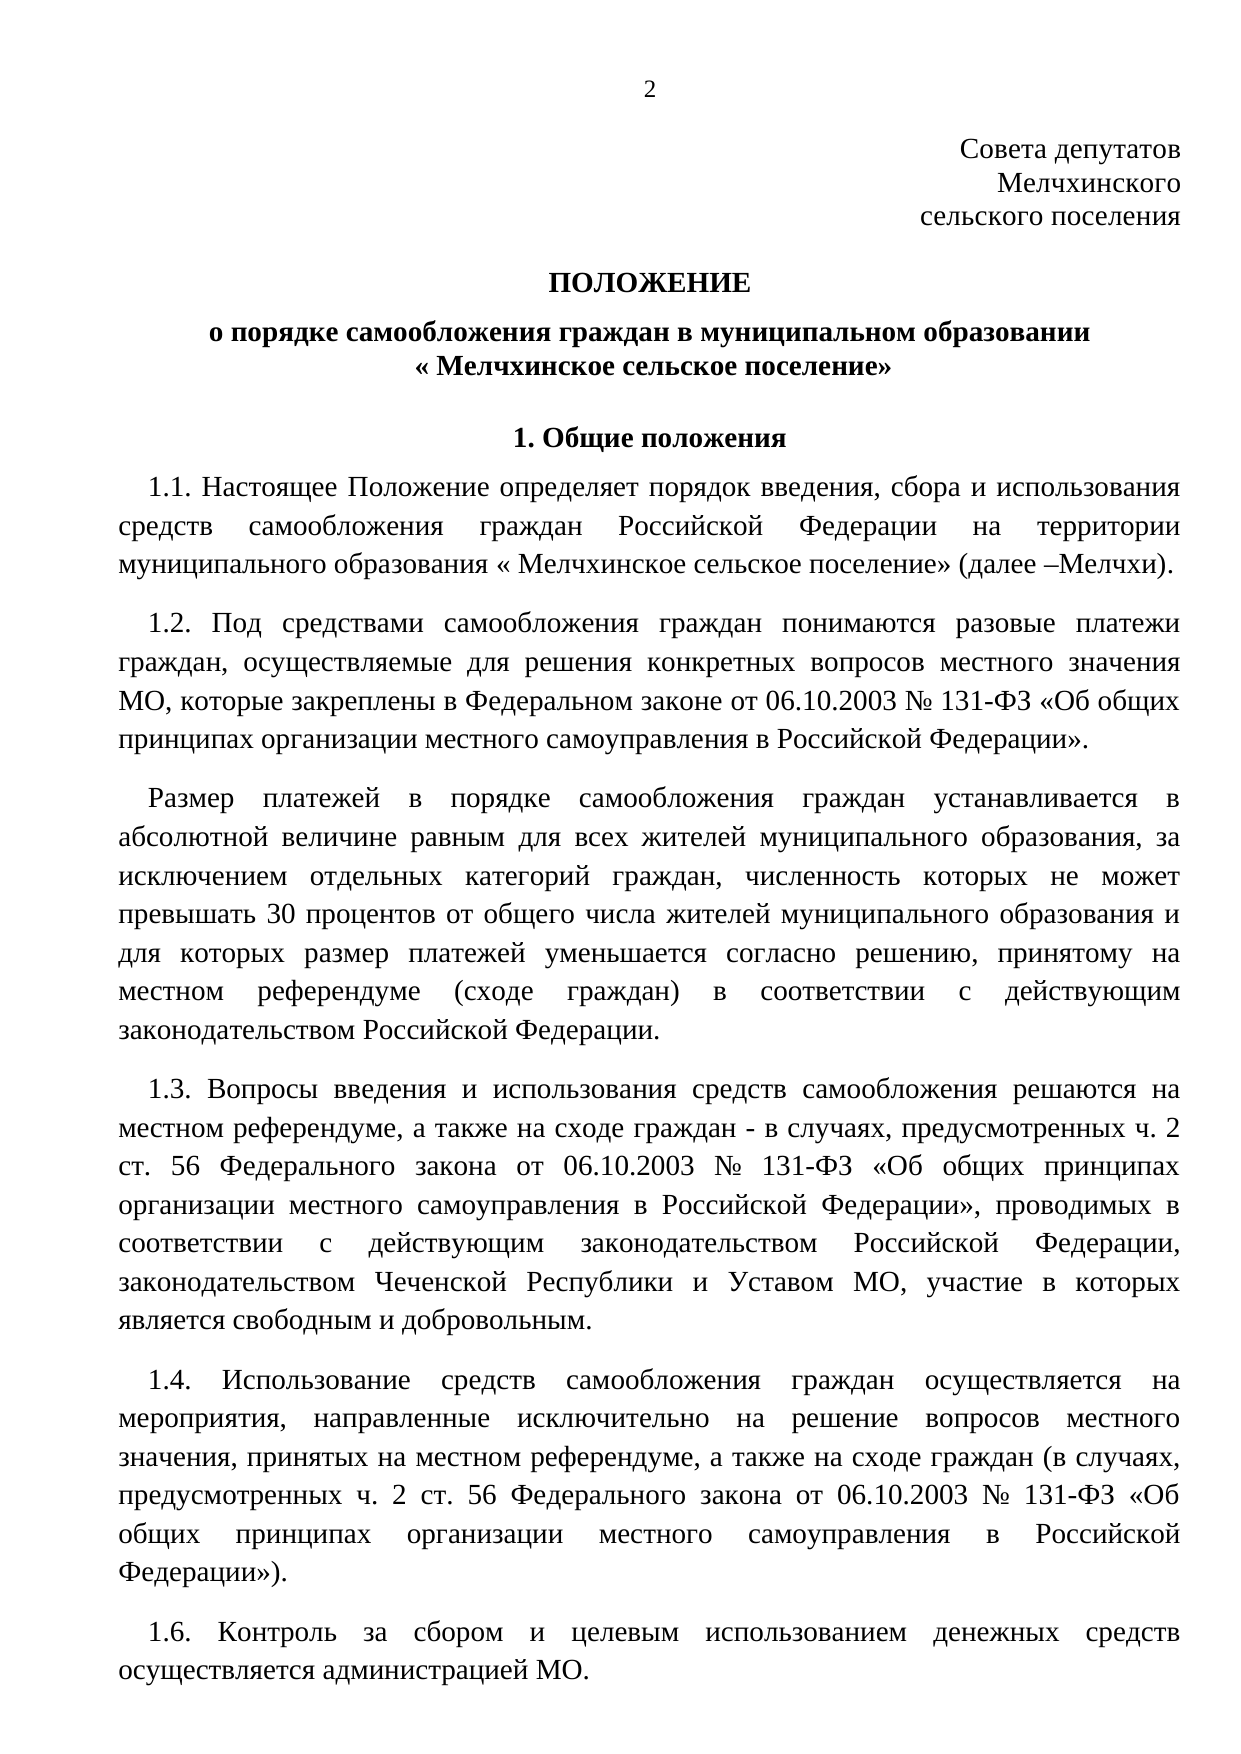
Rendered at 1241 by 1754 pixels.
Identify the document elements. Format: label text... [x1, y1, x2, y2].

text ПОЛОЖЕНИЕ [118, 266, 1181, 299]
text сельского поселения [118, 198, 1181, 232]
text Размер платежей в порядке самообложения граждан устанавливается в абсолютной величине равным для всех жителей муниципального образования, за исключением отдельных категорий граждан, численность которых не может превышать 30 процентов от общего числа жителей муниципального образования и для которых размер платежей уменьшается согласно решению, принятому на местном референдуме (сходе граждан) в соответствии с действующим законодательством Российской Федерации. [118, 781, 1181, 1045]
text 1. Общие положения [118, 420, 1181, 454]
text 1.3. Вопросы введения и использования средств самообложения решаются на местном референдуме, а также на сходе граждан - в случаях, предусмотренных ч. 2 ст. 56 Федерального закона от 06.10.2003 № 131-ФЗ «Об общих принципах организации местного самоуправления в Российской Федерации», проводимых в соответствии с действующим законодательством Российской Федерации, законодательством Чеченской Республики и Уставом МО, участие в которых является свободным и добровольным. [118, 1071, 1181, 1336]
text « Мелчхинское сельское поселение» [118, 348, 1181, 382]
text Совета депутатов [118, 131, 1181, 165]
text 1.1. Настоящее Положение определяет порядок введения, сбора и использования средств самообложения граждан Российской Федерации на территории муниципального образования « Мелчхинское сельское поселение» (далее –Мелчхи). [118, 469, 1181, 580]
text 1.6. Контроль за сбором и целевым использованием денежных средств осуществляется администрацией МО. [118, 1614, 1181, 1686]
text 1.4. Использование средств самообложения граждан осуществляется на мероприятия, направленные исключительно на решение вопросов местного значения, принятых на местном референдуме, а также на сходе граждан (в случаях, предусмотренных ч. 2 ст. 56 Федерального закона от 06.10.2003 № 131-ФЗ «Об общих принципах организации местного самоуправления в Российской Федерации»). [118, 1362, 1181, 1588]
text 1.2. Под средствами самообложения граждан понимаются разовые платежи граждан, осуществляемые для решения конкретных вопросов местного значения МО, которые закреплены в Федеральном законе от 06.10.2003 № 131-ФЗ «Об общих принципах организации местного самоуправления в Российской Федерации». [118, 606, 1181, 755]
text о порядке самообложения граждан в муниципальном образовании [118, 314, 1181, 348]
text Мелчхинского [118, 165, 1181, 198]
